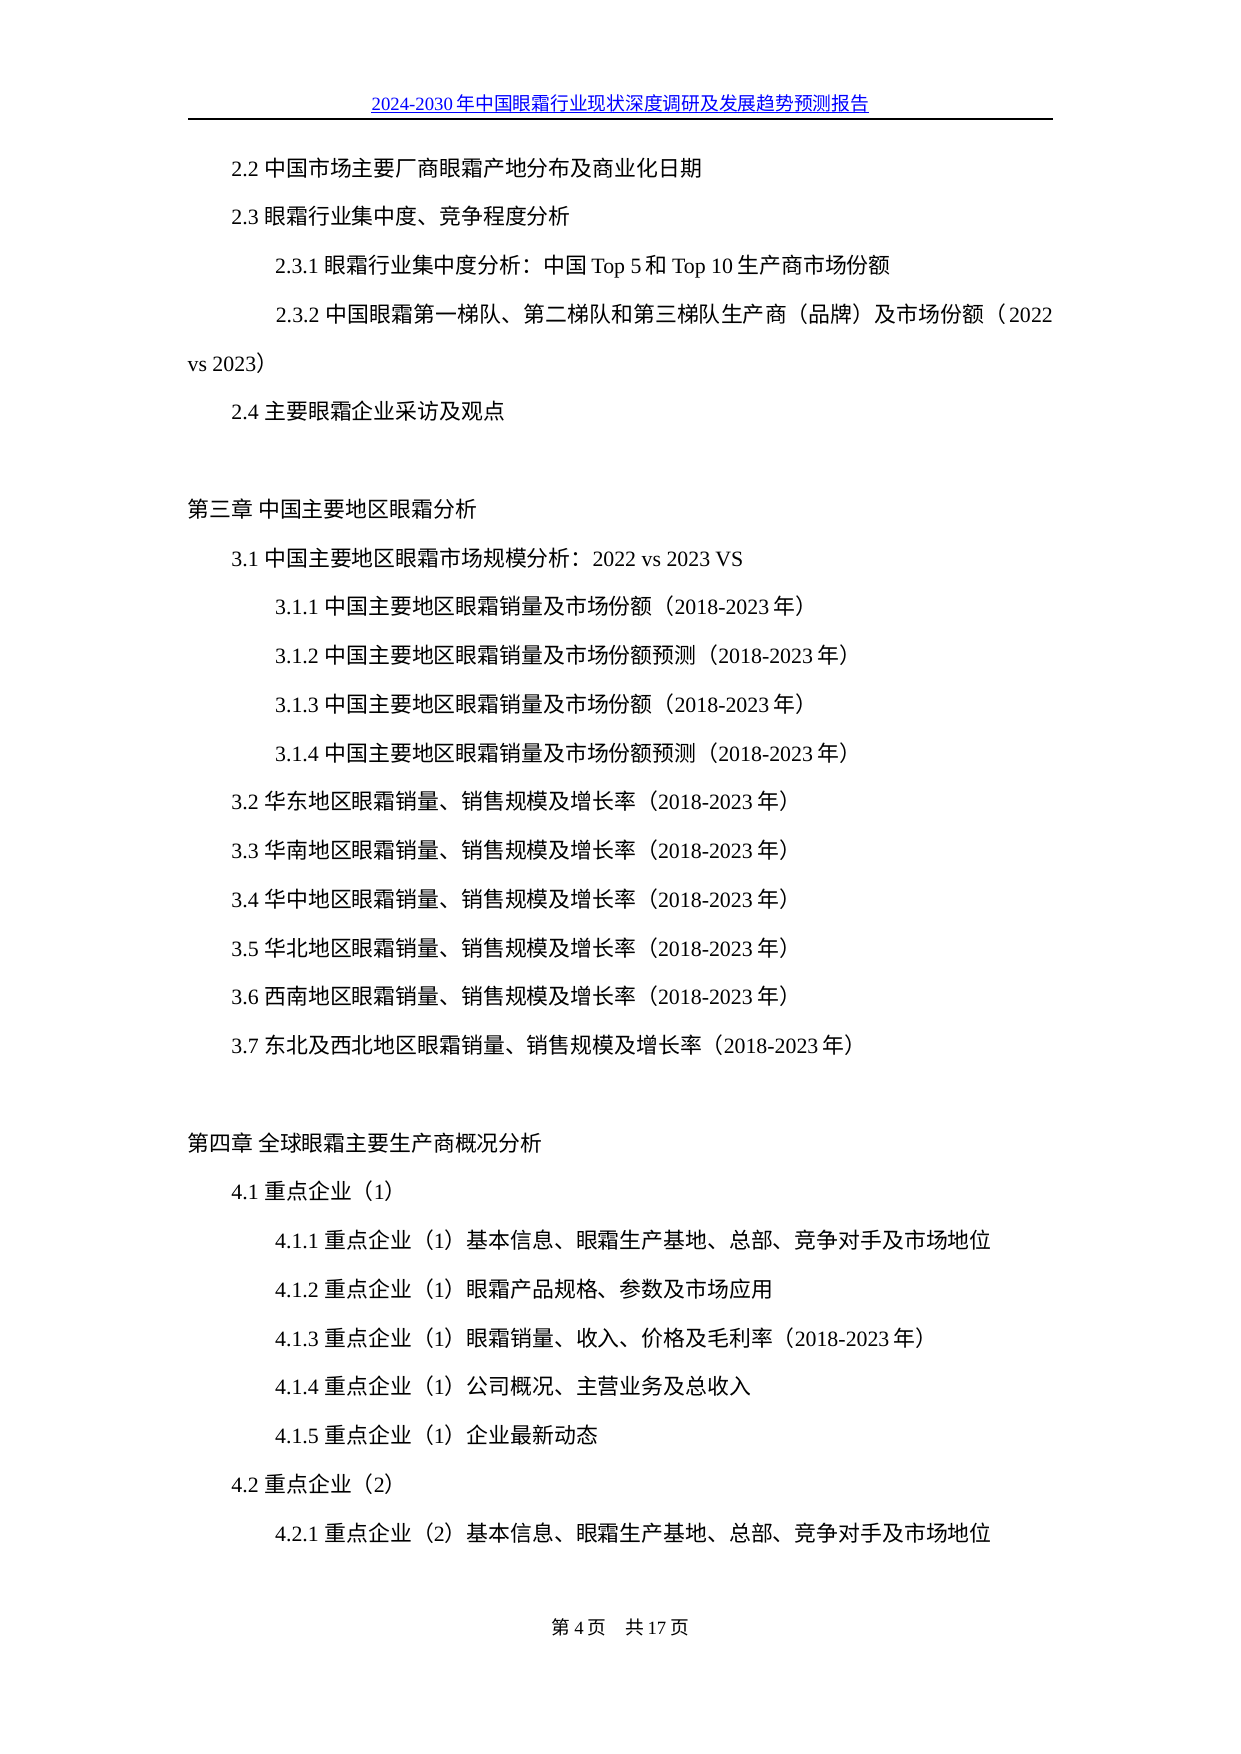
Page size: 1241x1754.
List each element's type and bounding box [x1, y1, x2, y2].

text [187, 150, 1053, 1548]
